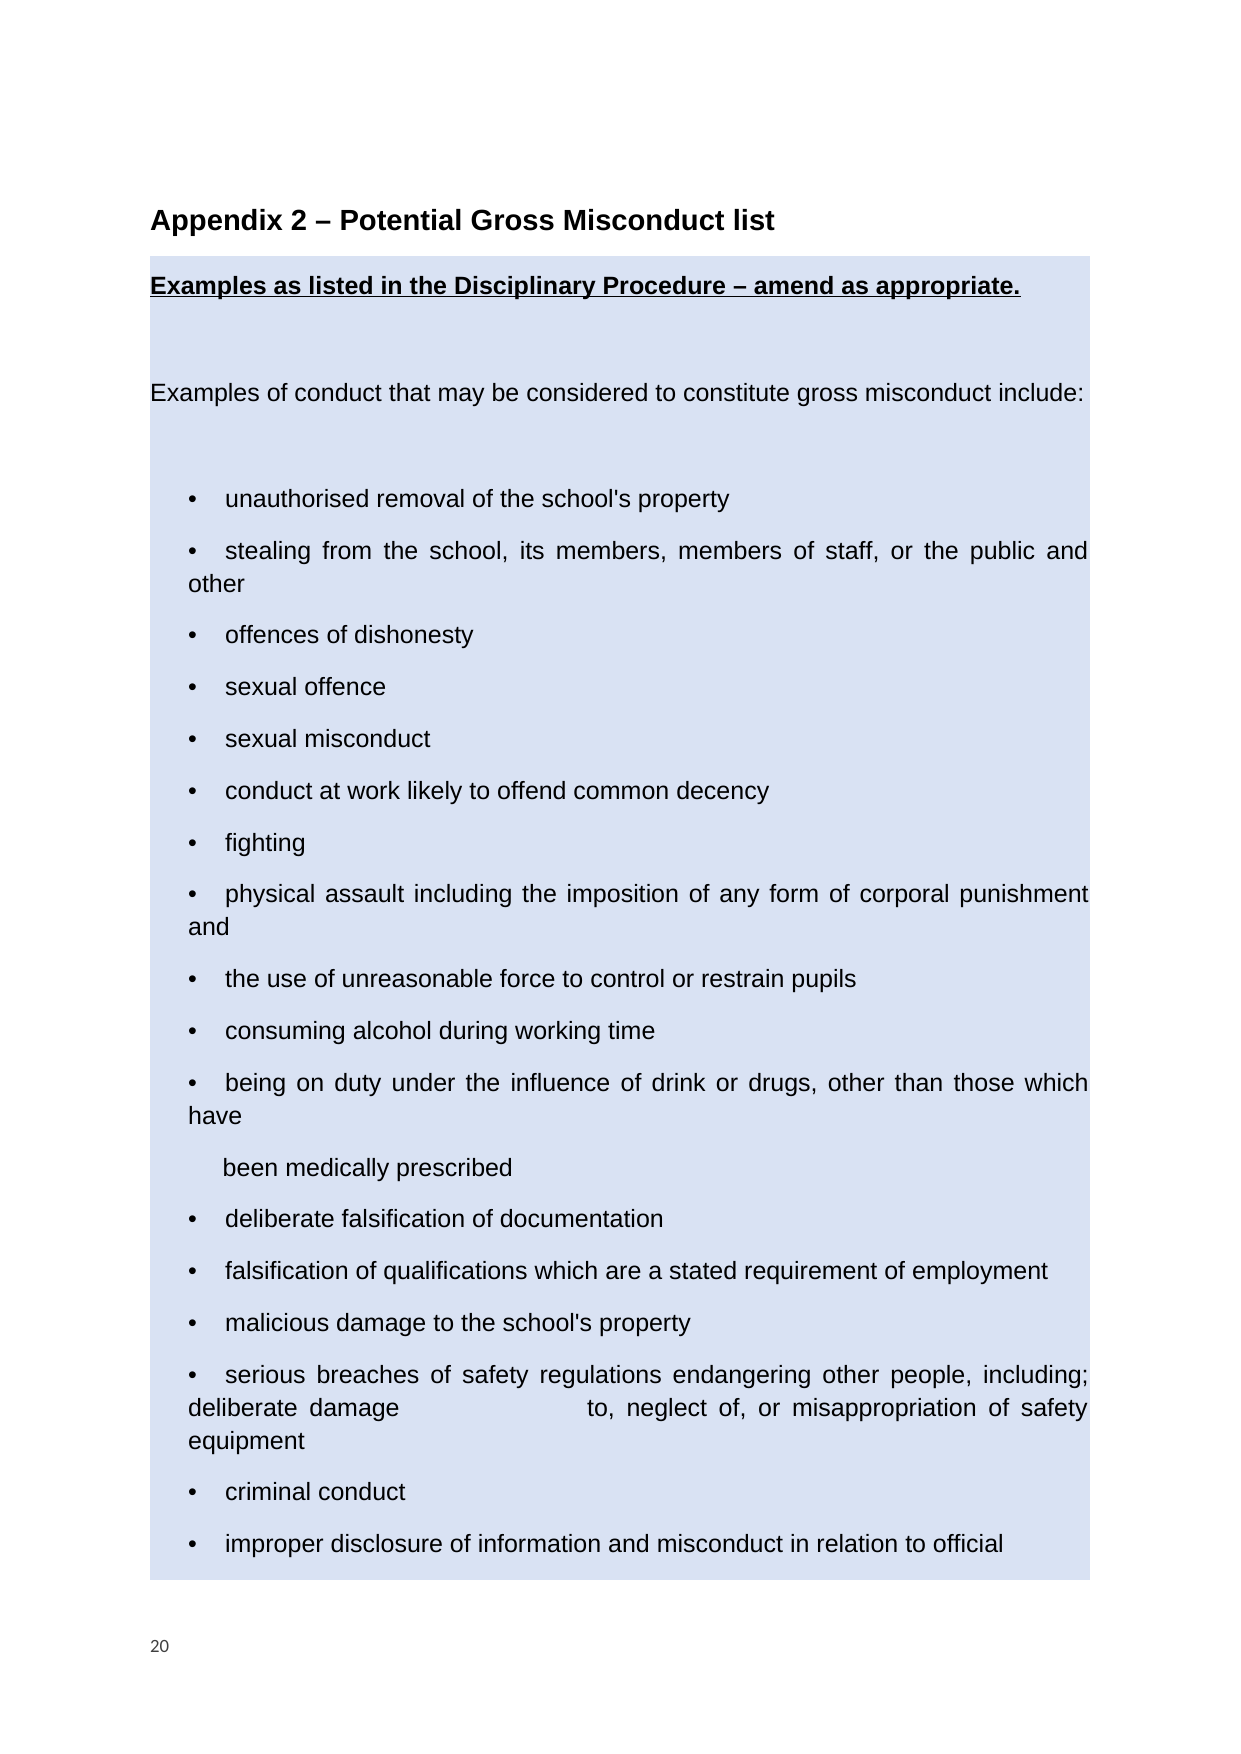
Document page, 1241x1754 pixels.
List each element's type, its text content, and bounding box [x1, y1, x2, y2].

text Appendix 2 – Potential Gross Misconduct list [150, 203, 1090, 237]
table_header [150, 256, 1090, 1580]
